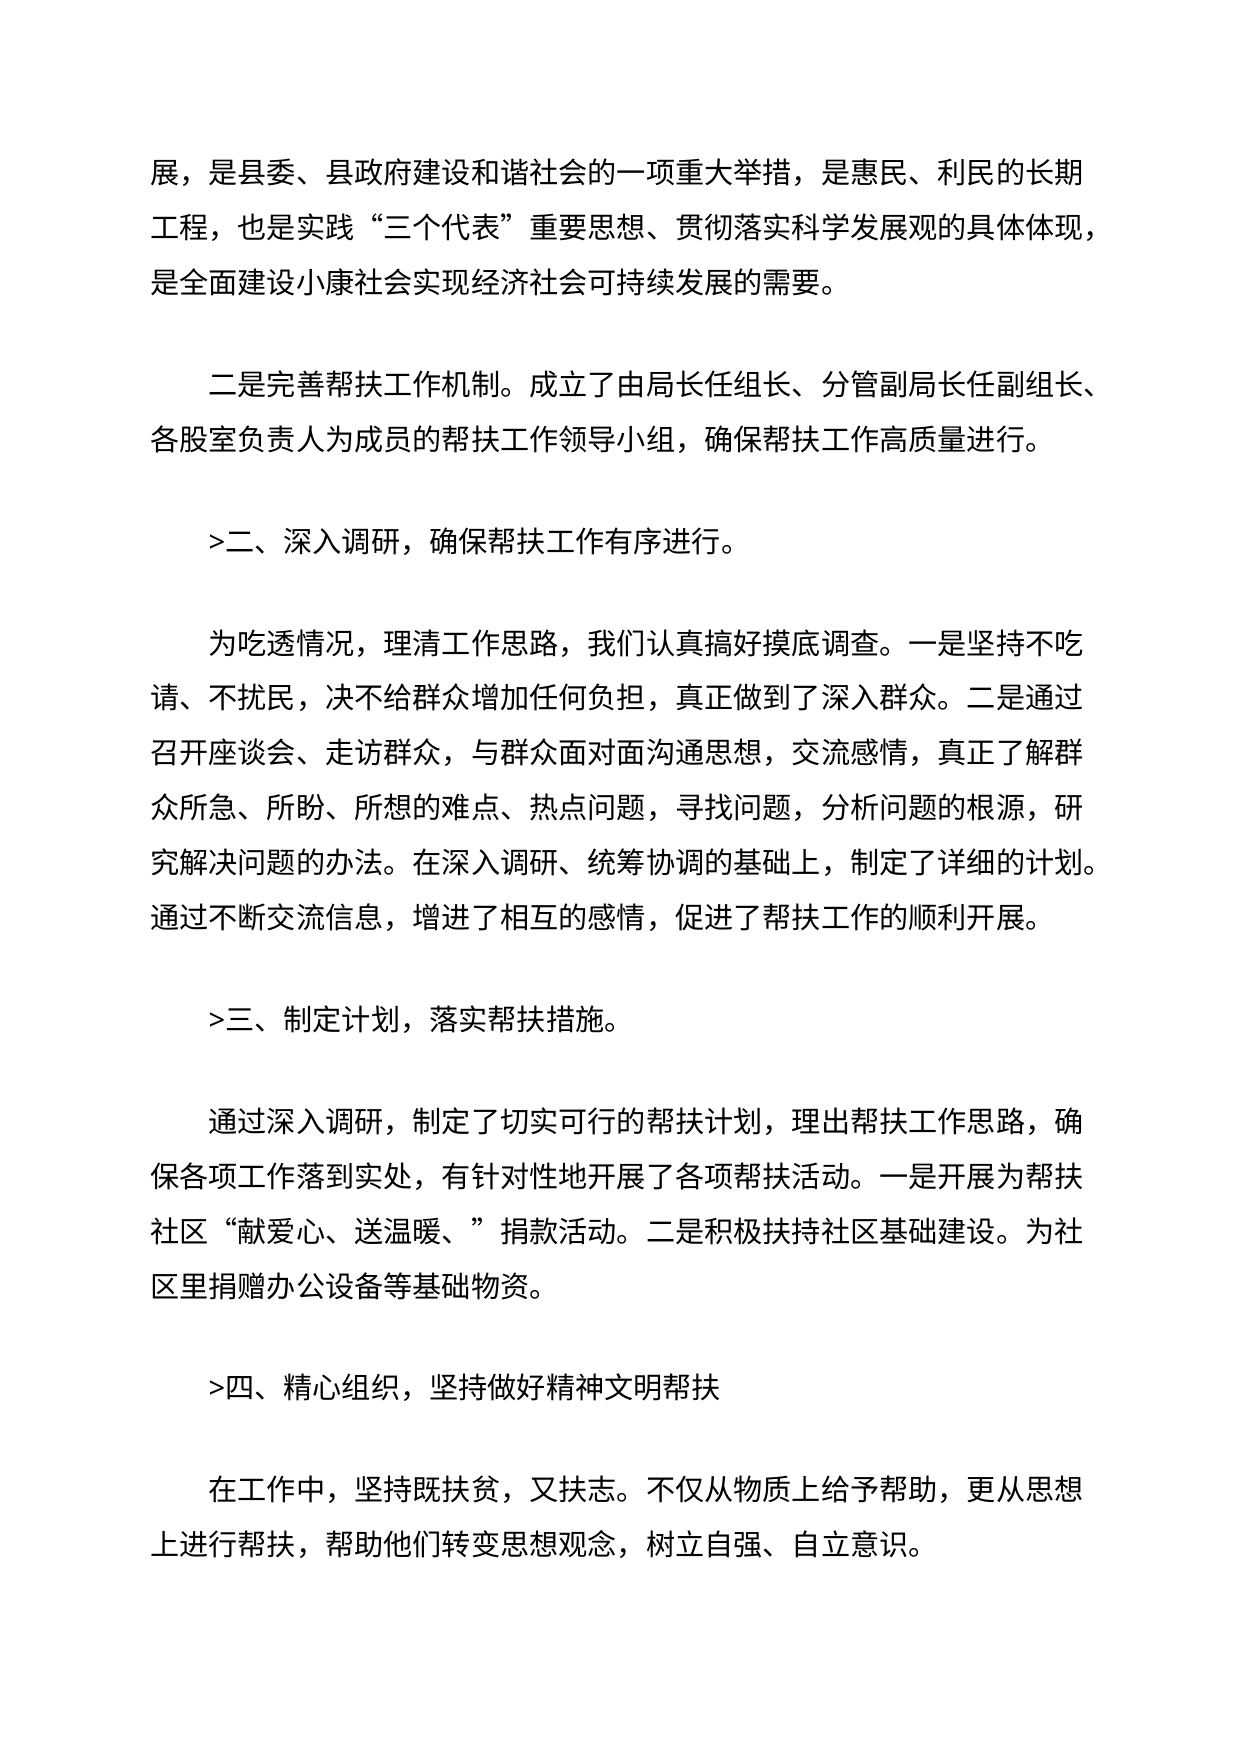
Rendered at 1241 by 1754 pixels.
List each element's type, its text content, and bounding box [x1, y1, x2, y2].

text >二、深入调研，确保帮扶工作有序进行。 [150, 518, 1090, 561]
text 二是完善帮扶工作机制。成立了由局长任组长、分管副局长任副组长、各股室负责人为成员的帮扶工作领导小组，确保帮扶工作高质量进行。 [150, 362, 1090, 459]
text 为吃透情况，理清工作思路，我们认真搞好摸底调查。一是坚持不吃请、不扰民，决不给群众增加任何负担，真正做到了深入群众。二是通过召开座谈会、走访群众，与群众面对面沟通思想，交流感情，真正了解群众所急、所盼、所想的难点、热点问题，寻找问题，分析问题的根源，研究解决问题的办法。在深入调研、统筹协调的基础上，制定了详细的计划。通过不断交流信息，增进了相互的感情，促进了帮扶工作的顺利开展。 [150, 620, 1090, 937]
text >四、精心组织，坚持做好精神文明帮扶 [150, 1365, 1090, 1407]
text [150, 150, 1090, 302]
text 通过深入调研，制定了切实可行的帮扶计划，理出帮扶工作思路，确保各项工作落到实处，有针对性地开展了各项帮扶活动。一是开展为帮扶社区“献爱心、送温暖、”捐款活动。二是积极扶持社区基础建设。为社区里捐赠办公设备等基础物资。 [150, 1098, 1090, 1305]
text 在工作中，坚持既扶贫，又扶志。不仅从物质上给予帮助，更从思想上进行帮扶，帮助他们转变思想观念，树立自强、自立意识。 [150, 1467, 1090, 1564]
text >三、制定计划，落实帮扶措施。 [150, 996, 1090, 1039]
